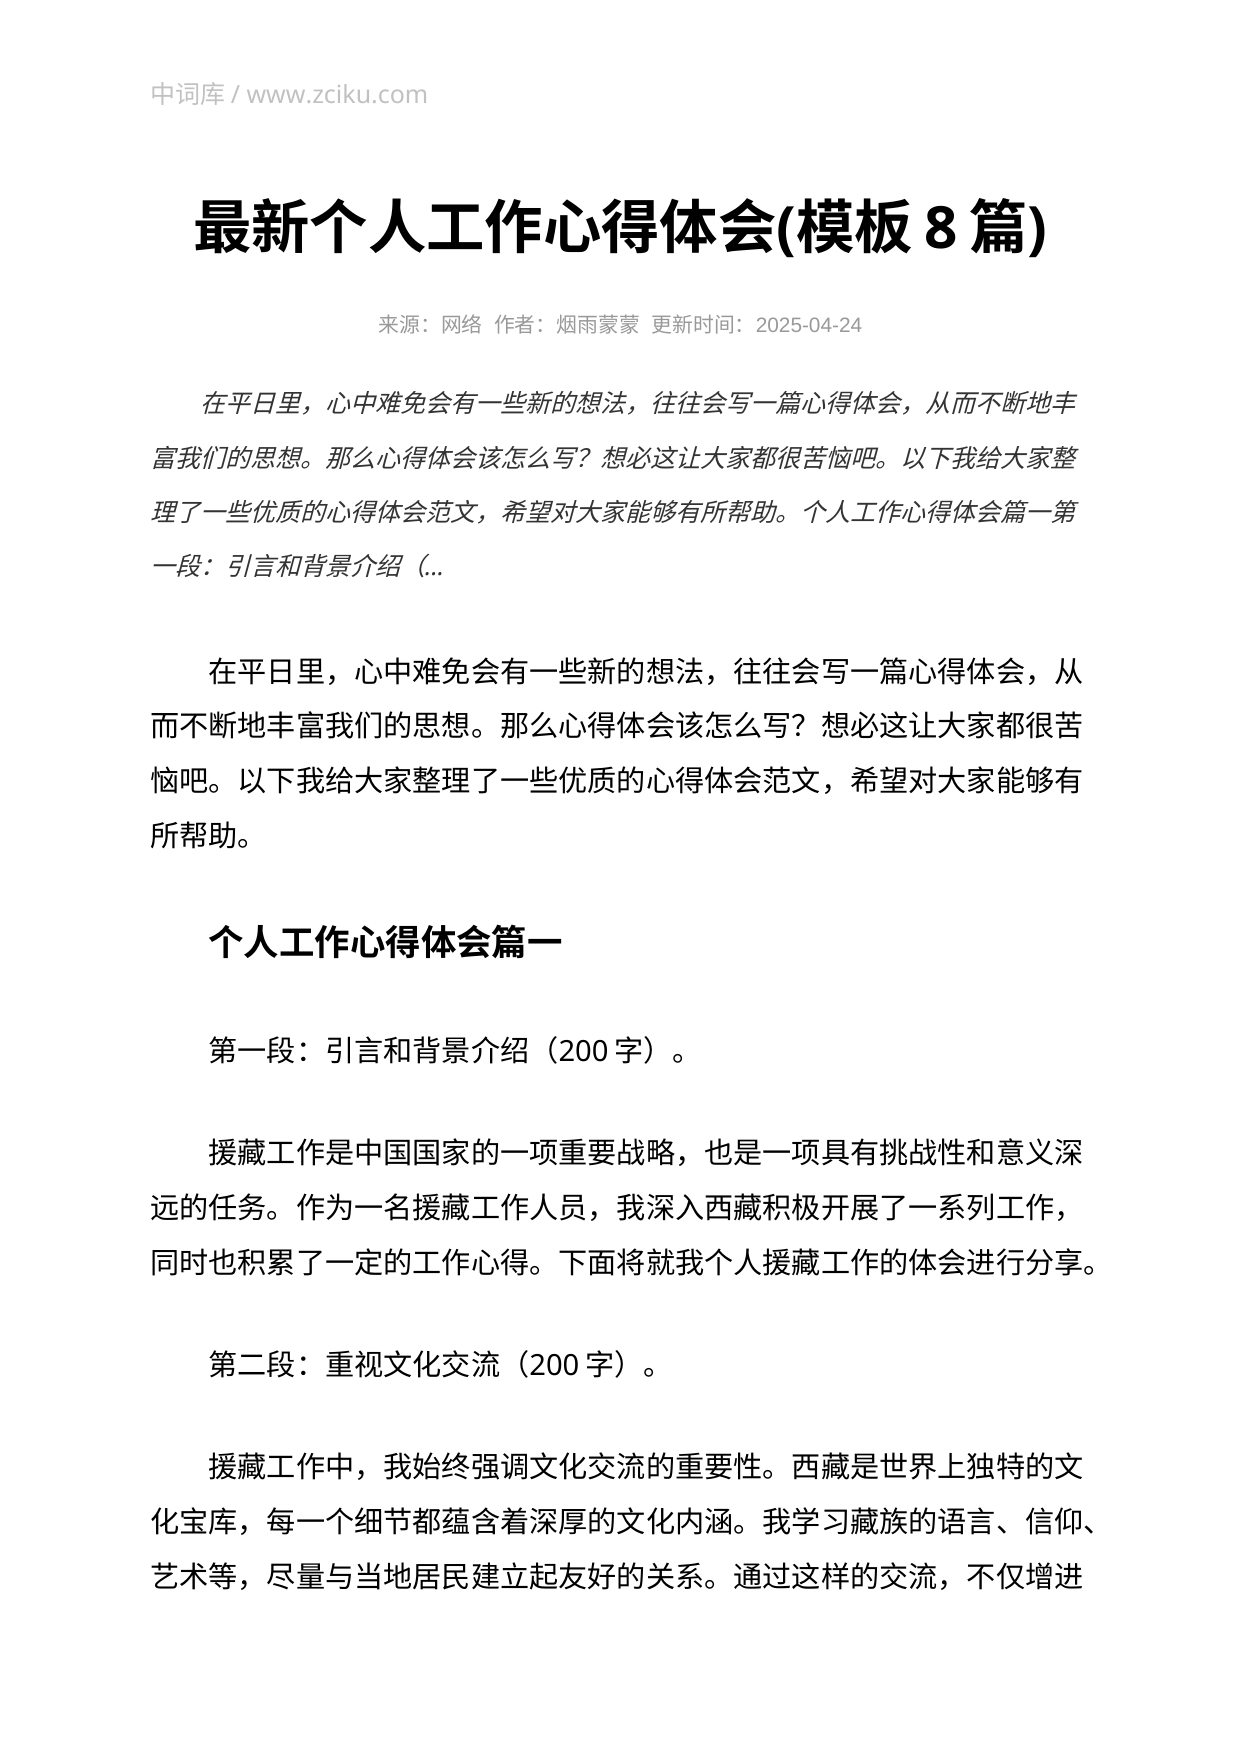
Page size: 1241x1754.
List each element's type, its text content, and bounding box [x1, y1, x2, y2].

text 在平日里，心中难免会有一些新的想法，往往会写一篇心得体会，从而不断地丰富我们的思想。那么心得体会该怎么写？想必这让大家都很苦恼吧。以下我给大家整理了一些优质的心得体会范文，希望对大家能够有所帮助。 [150, 648, 1090, 855]
text 第二段：重视文化交流（200字）。 [150, 1342, 1090, 1384]
subtitle 最新个人工作心得体会(模板8篇) [150, 181, 1090, 266]
text 个人工作心得体会篇一 [150, 914, 1090, 966]
text 在平日里，心中难免会有一些新的想法，往往会写一篇心得体会，从而不断地丰富我们的思想。那么心得体会该怎么写？想必这让大家都很苦恼吧。以下我给大家整理了一些优质的心得体会范文，希望对大家能够有所帮助。个人工作心得体会篇一第一段：引言和背景介绍（... [150, 384, 1090, 583]
text 来源：网络 作者：烟雨蒙蒙 更新时间：2025-04-24 [150, 313, 1090, 337]
text 援藏工作是中国国家的一项重要战略，也是一项具有挑战性和意义深远的任务。作为一名援藏工作人员，我深入西藏积极开展了一系列工作，同时也积累了一定的工作心得。下面将就我个人援藏工作的体会进行分享。 [150, 1130, 1090, 1282]
text 第一段：引言和背景介绍（200字）。 [150, 1028, 1090, 1070]
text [150, 1443, 1090, 1596]
